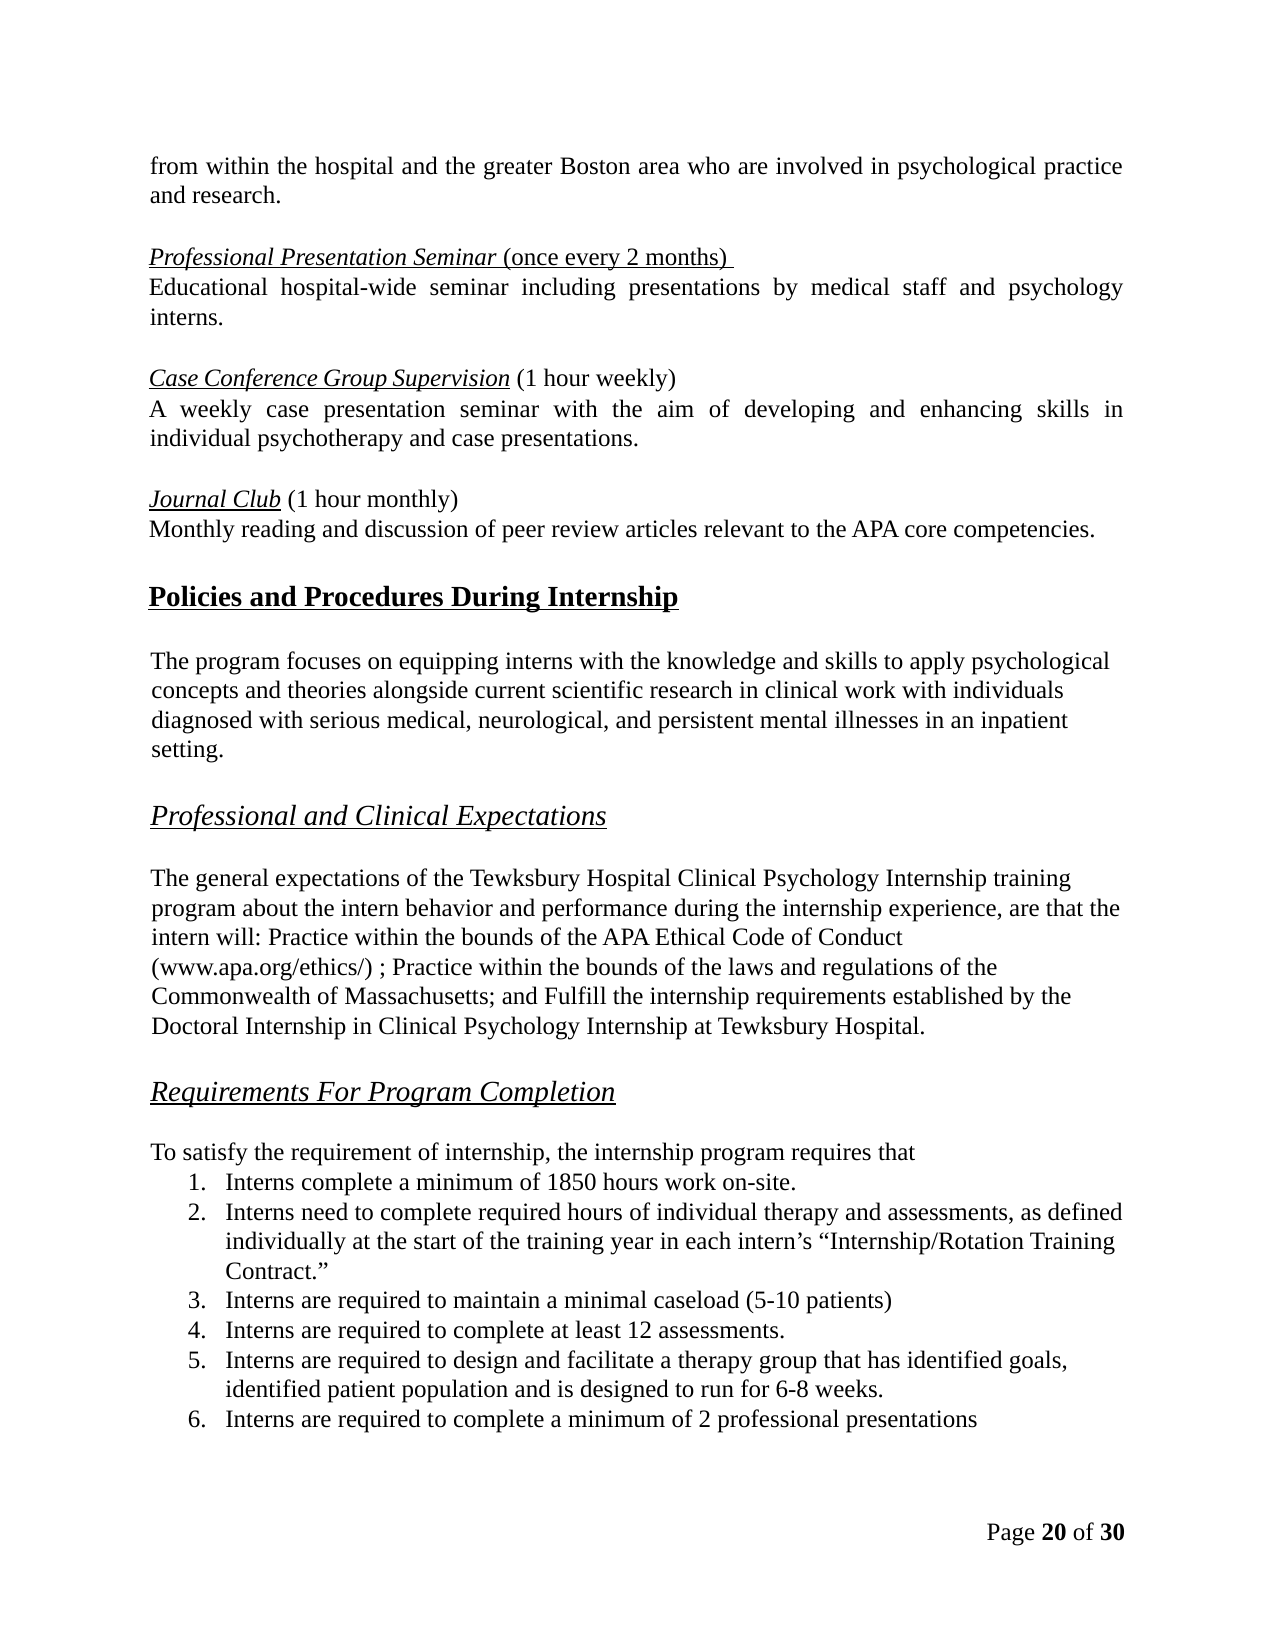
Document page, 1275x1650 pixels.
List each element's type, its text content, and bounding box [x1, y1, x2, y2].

list Interns are required to maintain a minimal caseload (5-10 patients) [188, 1286, 1124, 1314]
subtitle Requirements For Program Completion [150, 1074, 1124, 1107]
text Journal Club (1 hour monthly) [148, 484, 1124, 513]
text Monthly reading and discussion of peer review articles relevant to the APA core competencies. [148, 514, 1124, 543]
subtitle Policies and Procedures During Internship [148, 579, 1124, 613]
list Interns are required to complete at least 12 assessments. [188, 1315, 1124, 1344]
list Interns complete a minimum of 1850 hours work on-site. [188, 1167, 1124, 1196]
text Professional Presentation Seminar (once every 2 months) [148, 242, 1124, 270]
text Educational hospital-wide seminar including presentations by medical staff and psychology interns. [148, 272, 1124, 331]
text Case Conference Group Supervision (1 hour weekly) [148, 363, 1124, 392]
text The program focuses on equipping interns with the knowledge and skills to apply psychological concepts and theories alongside current scientific research in clinical work with individuals diagnosed with serious medical, neurological, and persistent mental illnesses in an inpatient setting. [150, 646, 1124, 763]
text To satisfy the requirement of internship, the internship program requires that [150, 1137, 1124, 1166]
text The general expectations of the Tewksbury Hospital Clinical Psychology Internship training program about the intern behavior and performance during the internship experience, are that the intern will: Practice within the bounds of the APA Ethical Code of Conduct (www.apa.org/ethics/) ; Practice within the bounds of the laws and regulations of the Commonwealth of Massachusetts; and Fulfill the internship requirements established by the Doctoral Internship in Clinical Psychology Internship at Tewksbury Hospital. [150, 863, 1124, 1040]
list Interns are required to design and facilitate a therapy group that has identified goals, identified patient population and is designed to run for 6-8 weeks. [188, 1345, 1124, 1403]
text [148, 151, 1124, 209]
text A weekly case presentation seminar with the aim of developing and enhancing skills in individual psychotherapy and case presentations. [148, 394, 1124, 452]
list Interns need to complete required hours of individual therapy and assessments, as defined individually at the start of the training year in each intern’s “Internship/Rotation Training Contract.” [188, 1197, 1124, 1285]
list Interns are required to complete a minimum of 2 professional presentations [188, 1404, 1124, 1433]
subtitle Professional and Clinical Expectations [150, 798, 1124, 832]
